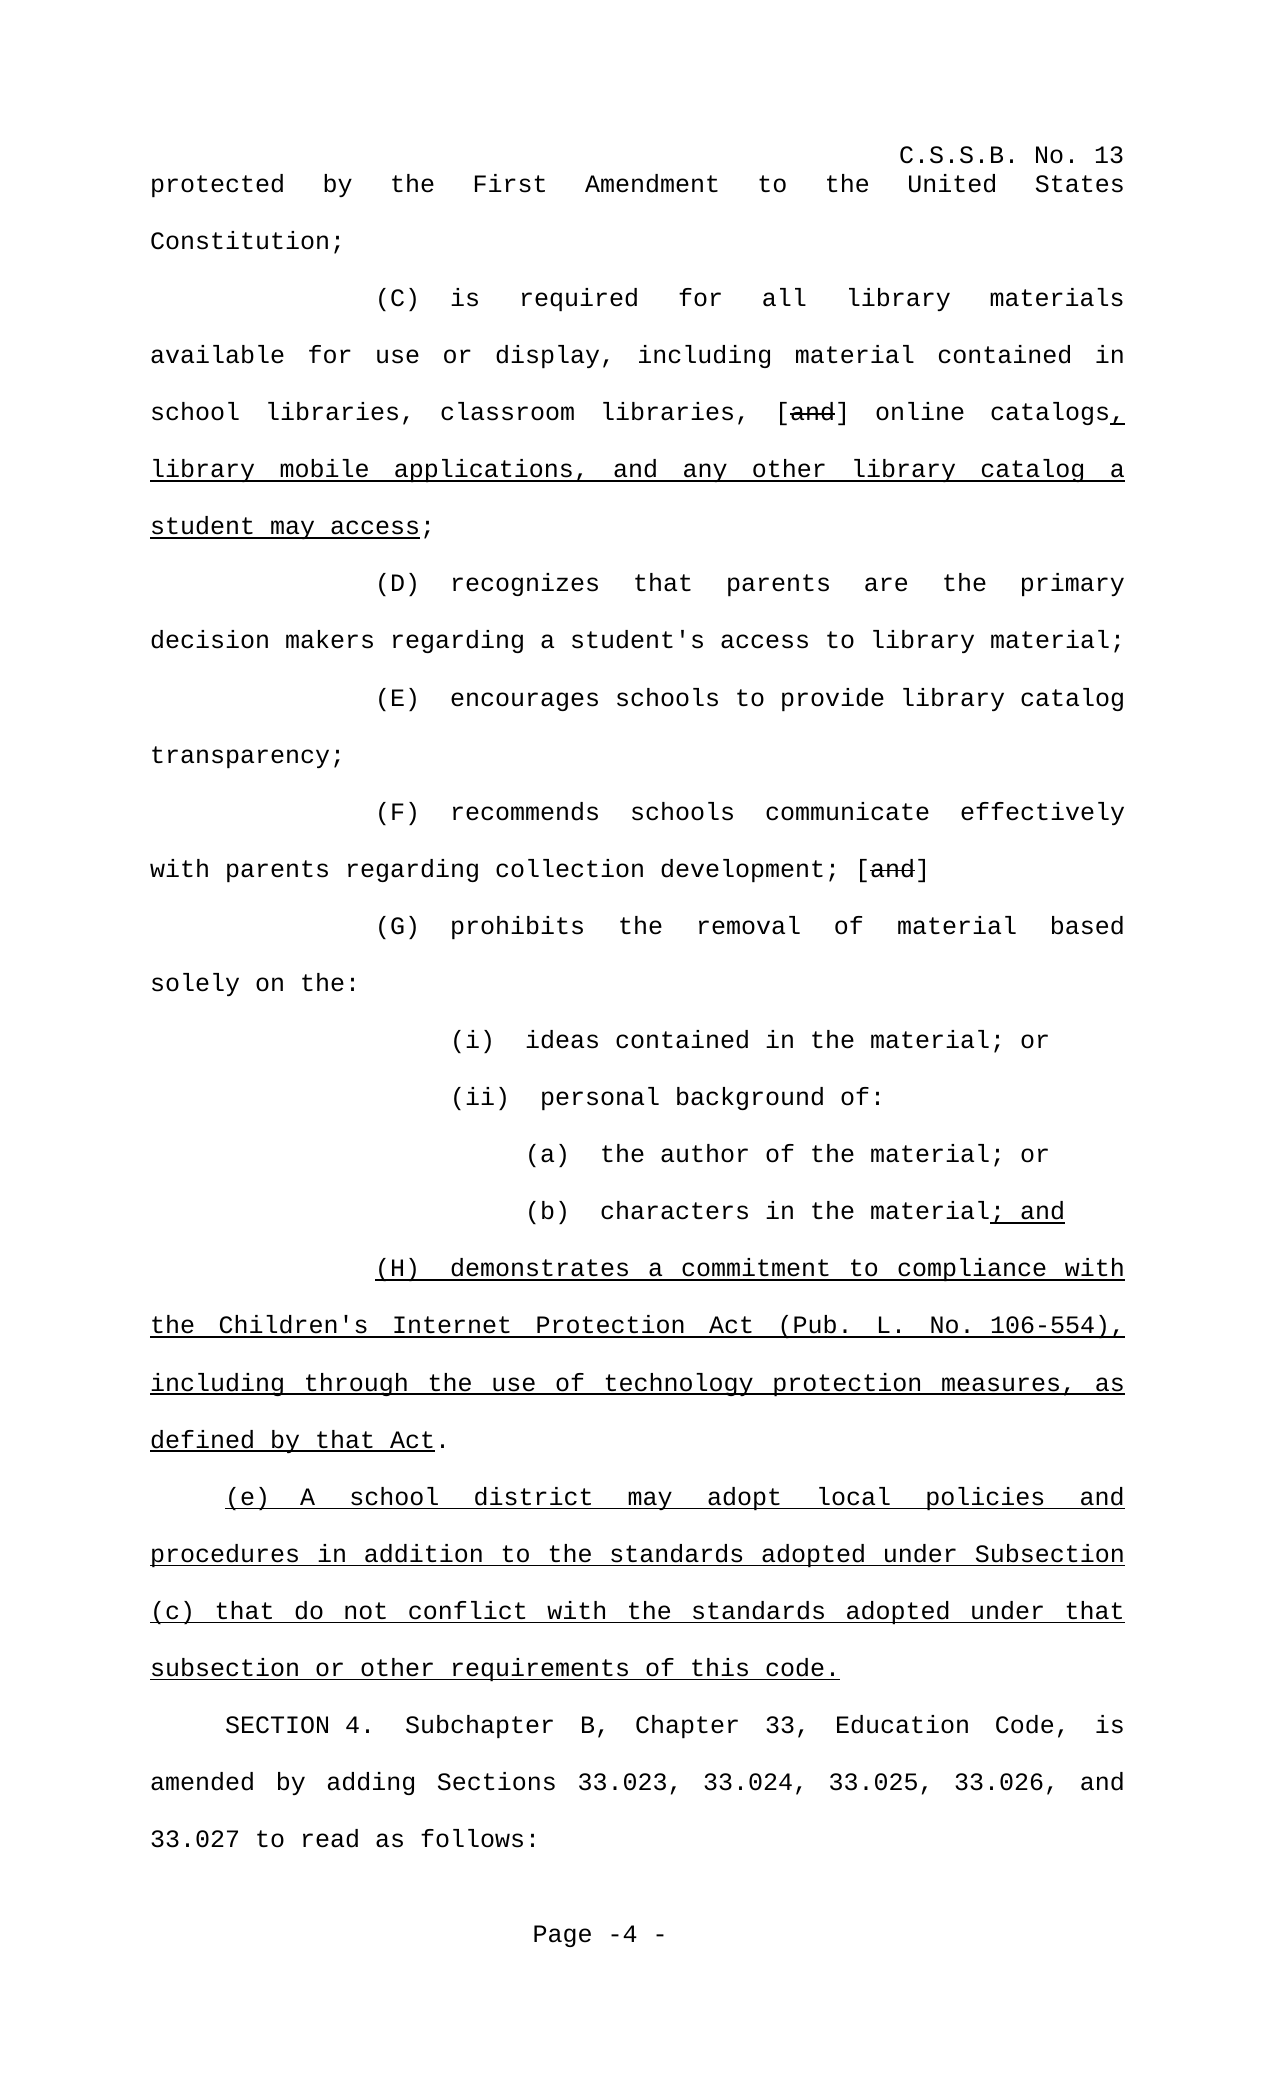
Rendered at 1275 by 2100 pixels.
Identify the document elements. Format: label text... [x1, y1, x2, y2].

text (H) demonstrates a commitment to compliance with the Children's Internet Protection Act (Pub. L. No. 106-554), including through the use of technology protection measures, as defined by that Act. [150, 1256, 1125, 1336]
text (i) ideas contained in the material; or [150, 1027, 1125, 1056]
text (e) A school district may adopt local policies and procedures in addition to the standards adopted under Subsection (c) that do not conflict with the standards adopted under that subsection or other requirements of this code. [150, 1623, 1125, 1684]
text (e) A school district may adopt local policies and procedures in addition to the standards adopted under Subsection (c) that do not conflict with the standards adopted under that subsection or other requirements of this code. [150, 1566, 1125, 1622]
text (e) A school district may adopt local policies and procedures in addition to the standards adopted under Subsection (c) that do not conflict with the standards adopted under that subsection or other requirements of this code. [150, 1484, 1125, 1565]
text (E) encourages schools to provide library catalog transparency; [150, 685, 1125, 771]
text (H) demonstrates a commitment to compliance with the Children's Internet Protection Act (Pub. L. No. 106-554), including through the use of technology protection measures, as defined by that Act. [150, 1338, 1125, 1393]
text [150, 171, 1125, 257]
text SECTION 4. Subchapter B, Chapter 33, Education Code, is amended by adding Sections 33.023, 33.024, 33.025, 33.026, and 33.027 to read as follows: [150, 1712, 1125, 1855]
text (C) is required for all library materials available for use or display, including material contained in school libraries, classroom libraries, [and] online catalogs, library mobile applications, and any other library catalog a student may access; [150, 285, 1125, 480]
text (ii) personal background of: [150, 1084, 1125, 1113]
text (b) characters in the material; and [150, 1199, 1125, 1227]
text (a) the author of the material; or [150, 1142, 1125, 1170]
text (H) demonstrates a commitment to compliance with the Children's Internet Protection Act (Pub. L. No. 106-554), including through the use of technology protection measures, as defined by that Act. [150, 1395, 1125, 1456]
text (D) recognizes that parents are the primary decision makers regarding a student's access to library material; [150, 571, 1125, 656]
text (F) recommends schools communicate effectively with parents regarding collection development; [and] [150, 799, 1125, 885]
text (C) is required for all library materials available for use or display, including material contained in school libraries, classroom libraries, [and] online catalogs, library mobile applications, and any other library catalog a student may access; [150, 482, 1125, 542]
text (G) prohibits the removal of material based solely on the: [150, 913, 1125, 999]
